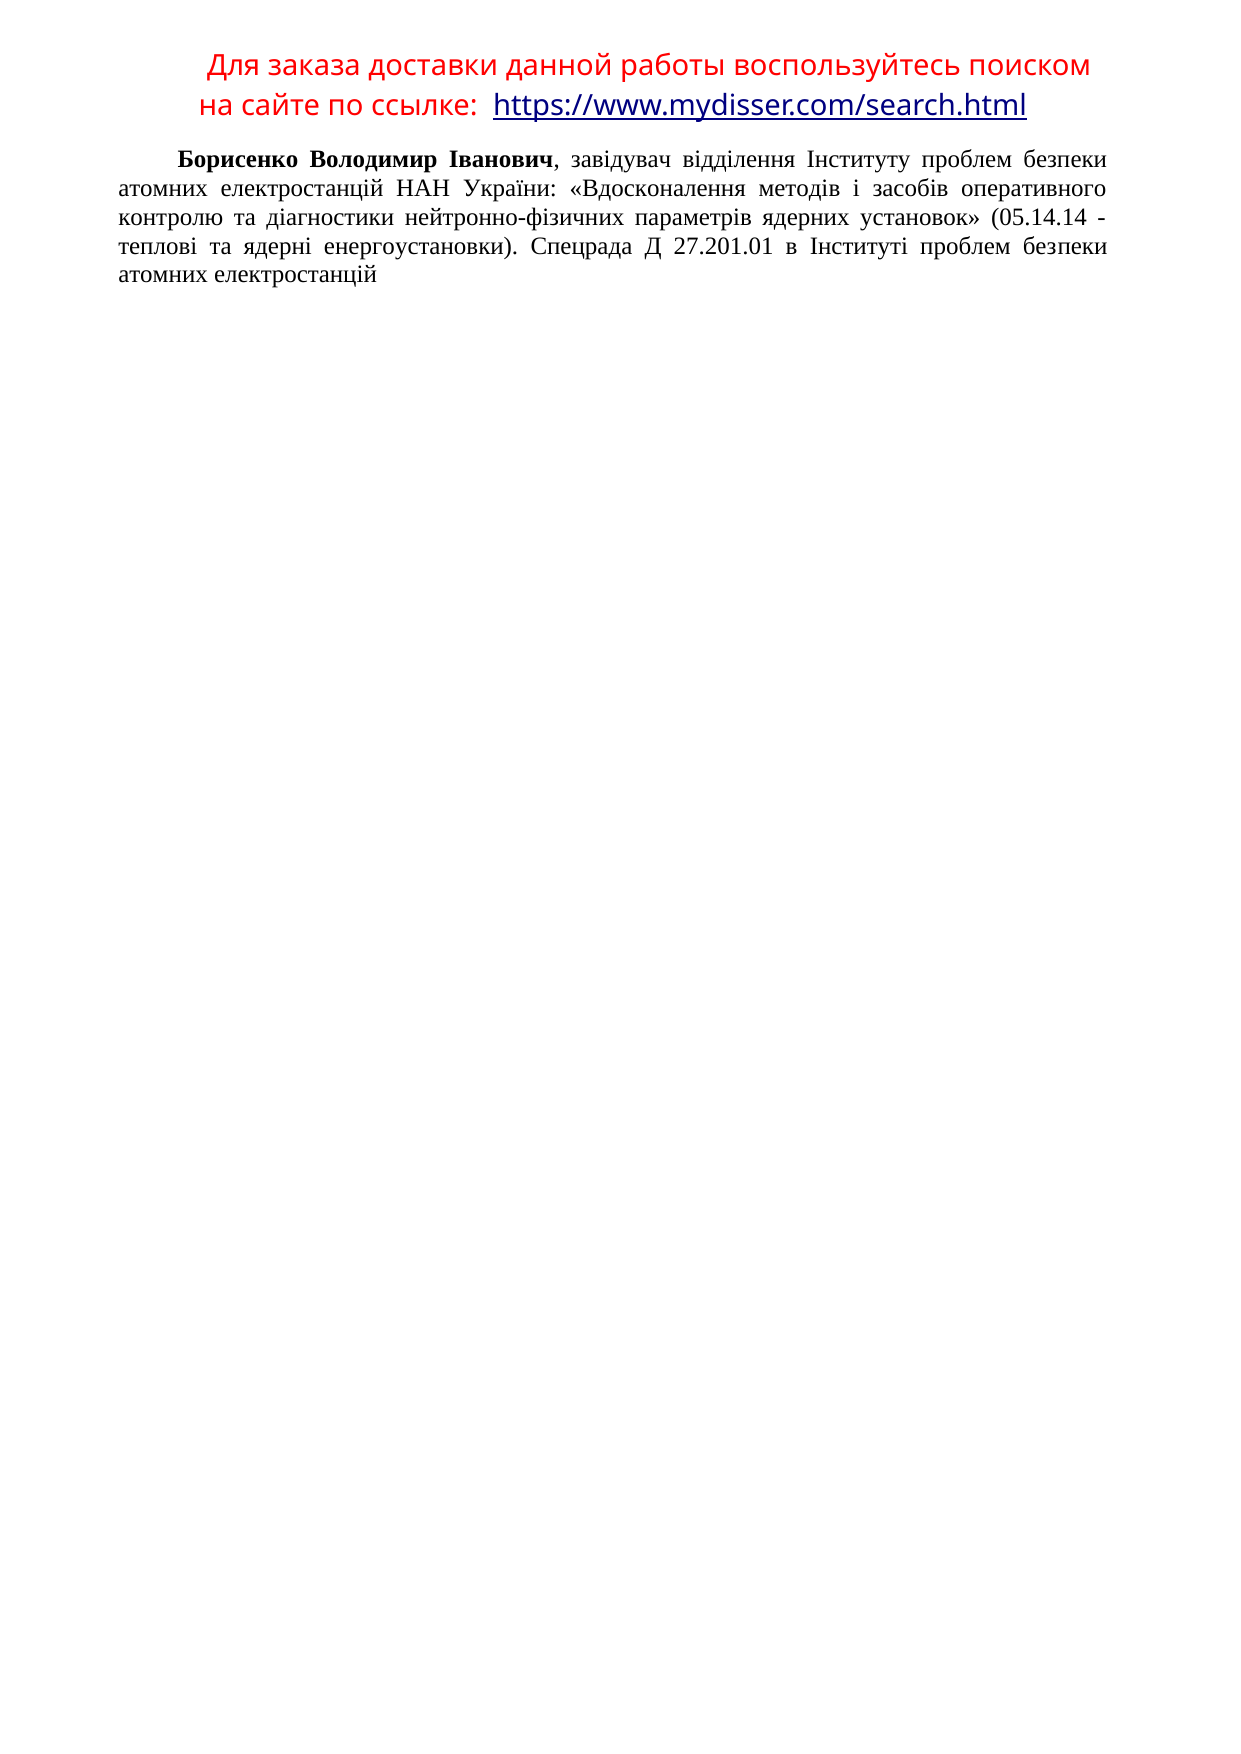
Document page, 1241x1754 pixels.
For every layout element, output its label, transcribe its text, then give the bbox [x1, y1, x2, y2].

text Борисенко Володимир Іванович, завідувач відділення Інституту проблем безпеки атомних електростанцій НАН України: «Вдосконалення методів і засобів оперативного контролю та діагностики нейтронно-фізичних параметрів ядерних установок» (05.14.14 - теплові та ядерні енергоустановки). Спецрада Д 27.201.01 в Інституті проблем безпеки атомних електростанцій [118, 144, 1107, 288]
